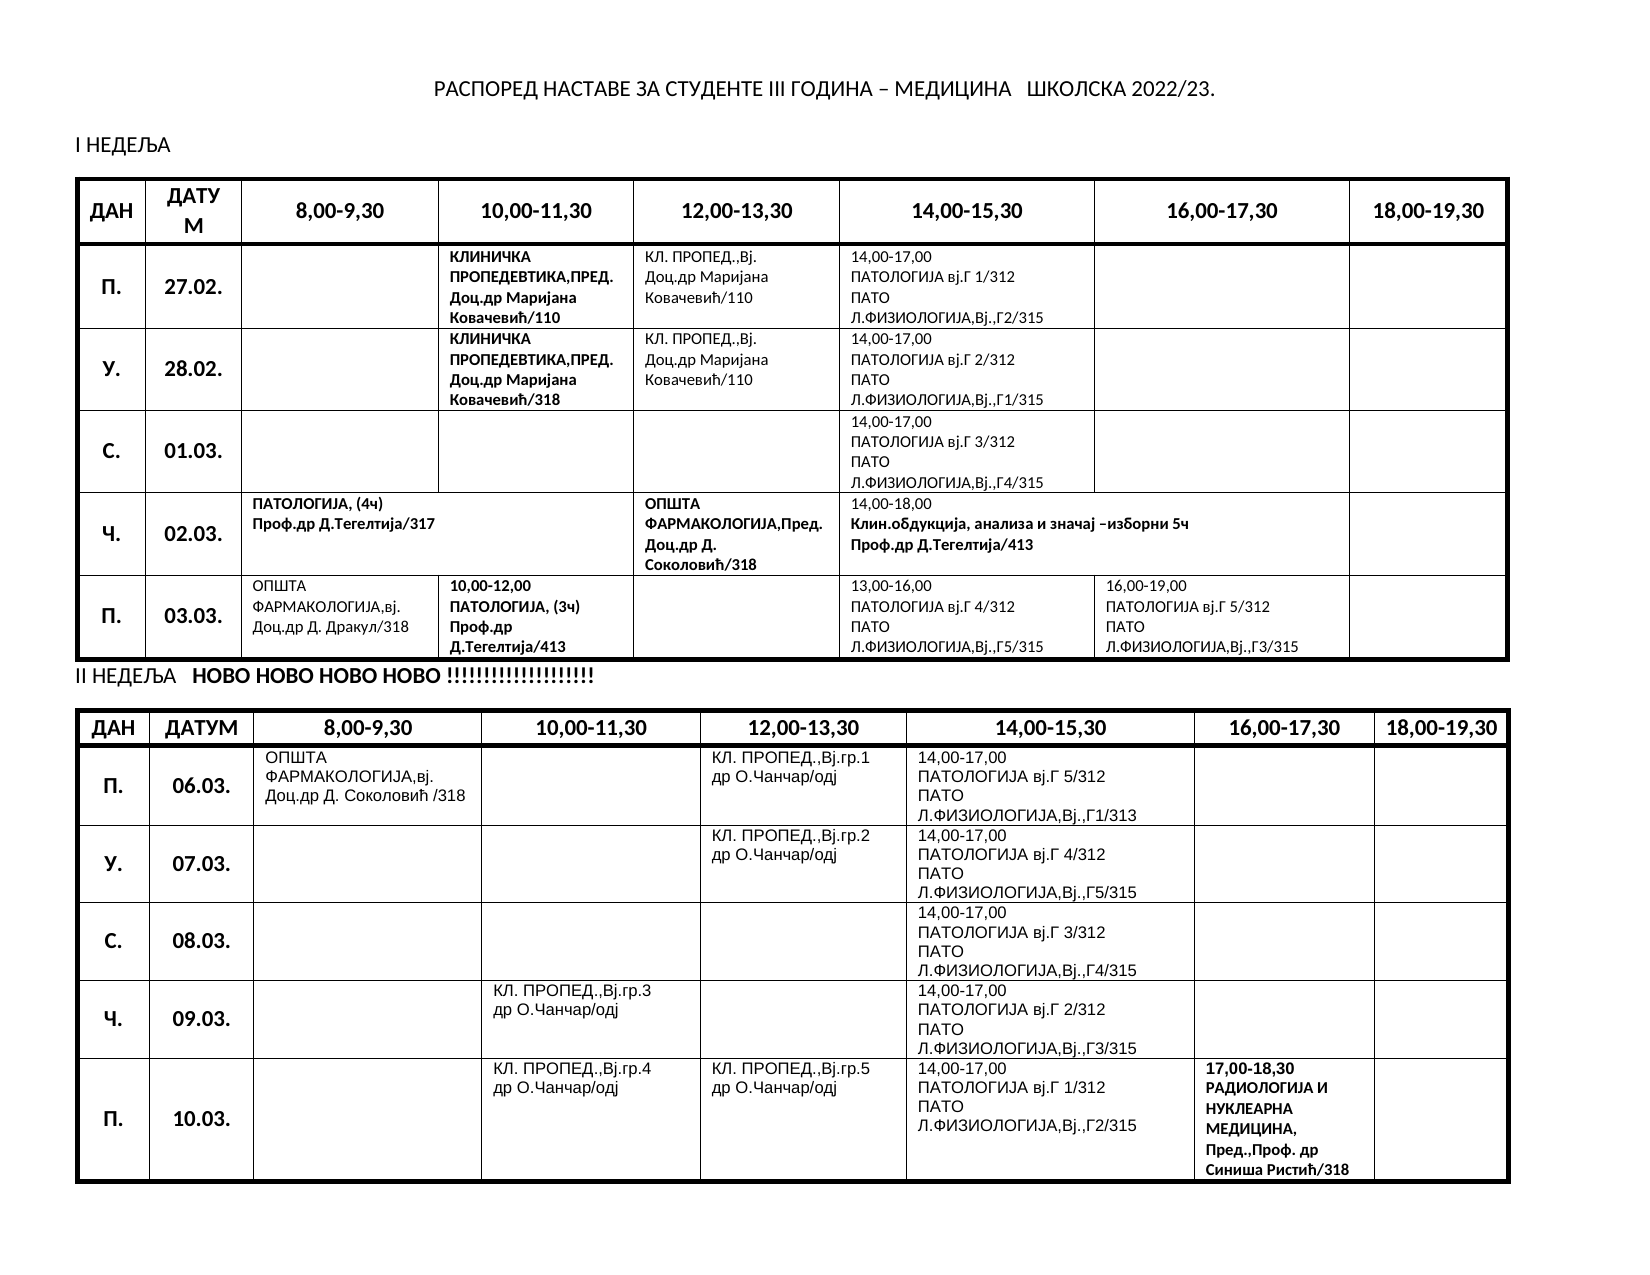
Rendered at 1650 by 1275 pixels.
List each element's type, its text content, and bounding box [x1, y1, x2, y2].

table_cell П. [80, 576, 145, 657]
table_cell 14,00-17,00 ПАТОЛОГИЈА вј.Г 1/312 ПАТОЛ.ФИЗИОЛОГИЈА,Вј.,Г2/315 [907, 1059, 1194, 1179]
table_cell 07.03. [150, 826, 253, 902]
table_header ДАН [80, 181, 145, 242]
table_cell 17,00-18,30 РАДИОЛОГИЈА И НУКЛЕАРНА МЕДИЦИНА, Пред.,Проф. др Синиша Ристић/318 [1195, 1059, 1374, 1179]
table_cell КЛИНИЧКА ПРОПЕДЕВТИКА,ПРЕД. Доц.др Маријана Ковачевић/110 [439, 246, 633, 328]
table_cell У. [80, 826, 149, 902]
table_header 8,00-9,30 [242, 181, 438, 242]
table_cell [1350, 493, 1505, 574]
table_cell 03.03. [146, 576, 241, 657]
table_cell [1095, 246, 1349, 328]
table_cell [439, 411, 633, 492]
table_cell КЛ. ПРОПЕД.,Вј.гр.5 др О.Чанчар/одј [701, 1059, 906, 1179]
table_cell [634, 576, 839, 657]
table_cell ОПШТА ФАРМАКОЛОГИЈА,вј. Доц.др Д. Дракул/318 [242, 576, 438, 657]
table_cell [242, 246, 438, 328]
table_cell [1375, 981, 1506, 1058]
table_cell [1195, 903, 1374, 980]
table_cell КЛ. ПРОПЕД.,Вј.гр.3 др О.Чанчар/одј [482, 981, 700, 1058]
table_cell 27.02. [146, 246, 241, 328]
table_cell Ч. [80, 981, 149, 1058]
table_cell [482, 903, 700, 980]
table_cell ПАТОЛОГИЈА, (4ч) Проф.др Д.Тегелтија/317 [242, 493, 633, 574]
table_cell [1375, 826, 1506, 902]
table_cell [1195, 981, 1374, 1058]
table_header 18,00-19,30 [1375, 713, 1506, 743]
table_cell [1375, 1059, 1506, 1179]
table_cell КЛ. ПРОПЕД.,Вј.гр.1 др О.Чанчар/одј [701, 748, 906, 824]
table_cell 14,00-17,00 ПАТОЛОГИЈА вј.Г 4/312 ПАТОЛ.ФИЗИОЛОГИЈА,Вј.,Г5/315 [907, 826, 1194, 902]
table_header 8,00-9,30 [254, 713, 481, 743]
text I НЕДЕЉА [75, 130, 1575, 158]
table_cell [242, 329, 438, 410]
table_cell [242, 411, 438, 492]
table_cell [1375, 748, 1506, 824]
table_cell [1195, 826, 1374, 902]
table_cell 28.02. [146, 329, 241, 410]
table_cell [701, 981, 906, 1058]
table_header 14,00-15,30 [907, 713, 1194, 743]
table_cell 01.03. [146, 411, 241, 492]
table_cell [254, 903, 481, 980]
table_cell 08.03. [150, 903, 253, 980]
table_cell КЛ. ПРОПЕД.,Вј.гр.2 др О.Чанчар/одј [701, 826, 906, 902]
table_cell КЛИНИЧКА ПРОПЕДЕВТИКА,ПРЕД. Доц.др Маријана Ковачевић/318 [439, 329, 633, 410]
table_cell [254, 981, 481, 1058]
table_header 18,00-19,30 [1350, 181, 1505, 242]
table_cell С. [80, 903, 149, 980]
table_cell 14,00-17,00 ПАТОЛОГИЈА вј.Г 5/312 ПАТОЛ.ФИЗИОЛОГИЈА,Вј.,Г1/313 [907, 748, 1194, 824]
table_cell 14,00-17,00 ПАТОЛОГИЈА вј.Г 3/312 ПАТОЛ.ФИЗИОЛОГИЈА,Вј.,Г4/315 [907, 903, 1194, 980]
table_cell КЛ. ПРОПЕД.,Вј.гр.4 др О.Чанчар/одј [482, 1059, 700, 1179]
table_cell [701, 903, 906, 980]
table_cell 14,00-17,00 ПАТОЛОГИЈА вј.Г 3/312 ПАТОЛ.ФИЗИОЛОГИЈА,Вј.,Г4/315 [840, 411, 1094, 492]
table_header ДАТУМ [150, 713, 253, 743]
table_header 16,00-17,30 [1195, 713, 1374, 743]
table_cell 14,00-17,00 ПАТОЛОГИЈА вј.Г 2/312 ПАТОЛ.ФИЗИОЛОГИЈА,Вј.,Г3/315 [907, 981, 1194, 1058]
table_cell 10,00-12,00 ПАТОЛОГИЈА, (3ч) Проф.др Д.Тегелтија/413 [439, 576, 633, 657]
table_cell [1350, 246, 1505, 328]
table_cell [254, 826, 481, 902]
table_cell [634, 411, 839, 492]
table_cell [482, 826, 700, 902]
table_cell У. [80, 329, 145, 410]
table_cell КЛ. ПРОПЕД.,Вј. Доц.др Маријана Ковачевић/110 [634, 329, 839, 410]
table_cell 06.03. [150, 748, 253, 824]
table_cell 09.03. [150, 981, 253, 1058]
table_cell [1350, 411, 1505, 492]
table_cell 16,00-19,00 ПАТОЛОГИЈА вј.Г 5/312 ПАТОЛ.ФИЗИОЛОГИЈА,Вј.,Г3/315 [1095, 576, 1349, 657]
table_header 10,00-11,30 [439, 181, 633, 242]
table_cell 13,00-16,00 ПАТОЛОГИЈА вј.Г 4/312 ПАТОЛ.ФИЗИОЛОГИЈА,Вј.,Г5/315 [840, 576, 1094, 657]
table_cell Ч. [80, 493, 145, 574]
table_cell 02.03. [146, 493, 241, 574]
table_cell [1095, 329, 1349, 410]
table_cell П. [80, 748, 149, 824]
table_cell ОПШТА ФАРМАКОЛОГИЈА,вј. Доц.др Д. Соколовић /318 [254, 748, 481, 824]
table_cell 10.03. [150, 1059, 253, 1179]
table_cell [1350, 576, 1505, 657]
table_cell ОПШТА ФАРМАКОЛОГИЈА,Пред. Доц.др Д. Соколовић/318 [634, 493, 839, 574]
table_header 12,00-13,30 [701, 713, 906, 743]
table_cell П. [80, 1059, 149, 1179]
table_header 12,00-13,30 [634, 181, 839, 242]
table_header ДАН [80, 713, 149, 743]
text II НЕДЕЉА НОВО НОВО НОВО НОВО !!!!!!!!!!!!!!!!!!!! [75, 661, 1575, 689]
table_header ДАТУМ [146, 181, 241, 242]
table_cell [254, 1059, 481, 1179]
table_cell 14,00-17,00 ПАТОЛОГИЈА вј.Г 1/312 ПАТОЛ.ФИЗИОЛОГИЈА,Вј.,Г2/315 [840, 246, 1094, 328]
table_cell [482, 748, 700, 824]
table_header 16,00-17,30 [1095, 181, 1349, 242]
table_cell 14,00-17,00 ПАТОЛОГИЈА вј.Г 2/312 ПАТОЛ.ФИЗИОЛОГИЈА,Вј.,Г1/315 [840, 329, 1094, 410]
table_cell П. [80, 246, 145, 328]
table_cell [1375, 903, 1506, 980]
table_header 14,00-15,30 [840, 181, 1094, 242]
table_cell КЛ. ПРОПЕД.,Вј. Доц.др Маријана Ковачевић/110 [634, 246, 839, 328]
table_header 10,00-11,30 [482, 713, 700, 743]
table_cell [1095, 411, 1349, 492]
table_cell [1195, 748, 1374, 824]
table_cell 14,00-18,00 Клин.обдукција, анализа и значај –изборни 5ч Проф.др Д.Тегелтија/413 [840, 493, 1349, 574]
table_cell [1350, 329, 1505, 410]
table_cell С. [80, 411, 145, 492]
